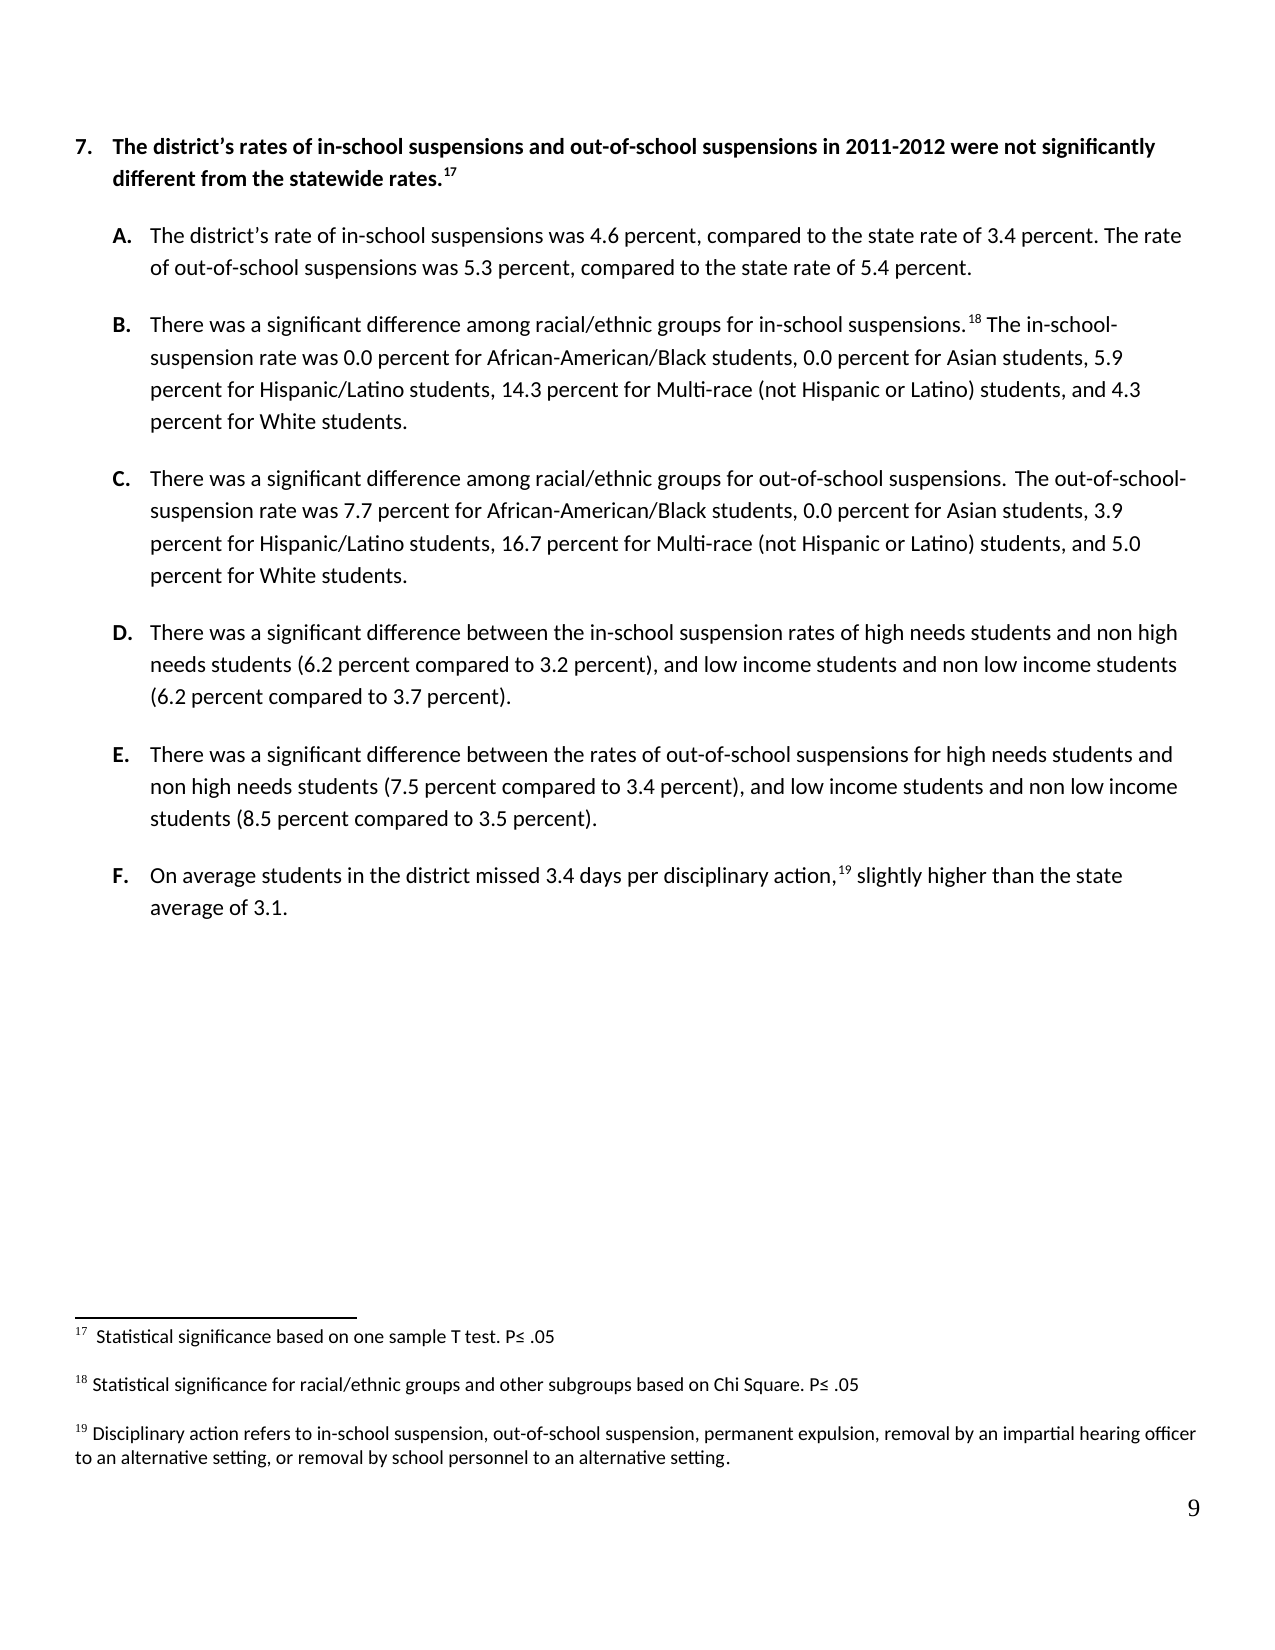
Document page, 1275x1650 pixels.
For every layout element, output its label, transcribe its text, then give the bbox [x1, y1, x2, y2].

text 7. The district’s rates of in-school suspensions and out-of-school suspensions in 2011-2012 were not significantly different from the statewide rates. [75, 132, 1200, 192]
text A. The district’s rate of in-school suspensions was 4.6 percent, compared to the state rate of 3.4 percent. The rate of out-of-school suspensions was 5.3 percent, compared to the state rate of 5.4 percent. [75, 221, 1200, 281]
text B. There was a significant difference among racial/ethnic groups for in-school suspensions. The in-school-suspension rate was 0.0 percent for African-American/Black students, 0.0 percent for Asian students, 5.9 percent for Hispanic/Latino students, 14.3 percent for Multi-race (not Hispanic or Latino) students, and 4.3 percent for White students. [75, 311, 1200, 435]
text D. There was a significant difference between the in-school suspension rates of high needs students and non high needs students (6.2 percent compared to 3.2 percent), and low income students and non low income students (6.2 percent compared to 3.7 percent). [75, 618, 1200, 711]
text E. There was a significant difference between the rates of out-of-school suspensions for high needs students and non high needs students (7.5 percent compared to 3.4 percent), and low income students and non low income students (8.5 percent compared to 3.5 percent). [75, 740, 1200, 832]
text F. On average students in the district missed 3.4 days per disciplinary action, slightly higher than the state average of 3.1. [75, 861, 1200, 921]
text C. There was a significant difference among racial/ethnic groups for out-of-school suspensions. The out-of-school-suspension rate was 7.7 percent for African-American/Black students, 0.0 percent for Asian students, 3.9 percent for Hispanic/Latino students, 16.7 percent for Multi-race (not Hispanic or Latino) students, and 5.0 percent for White students. [75, 464, 1200, 589]
